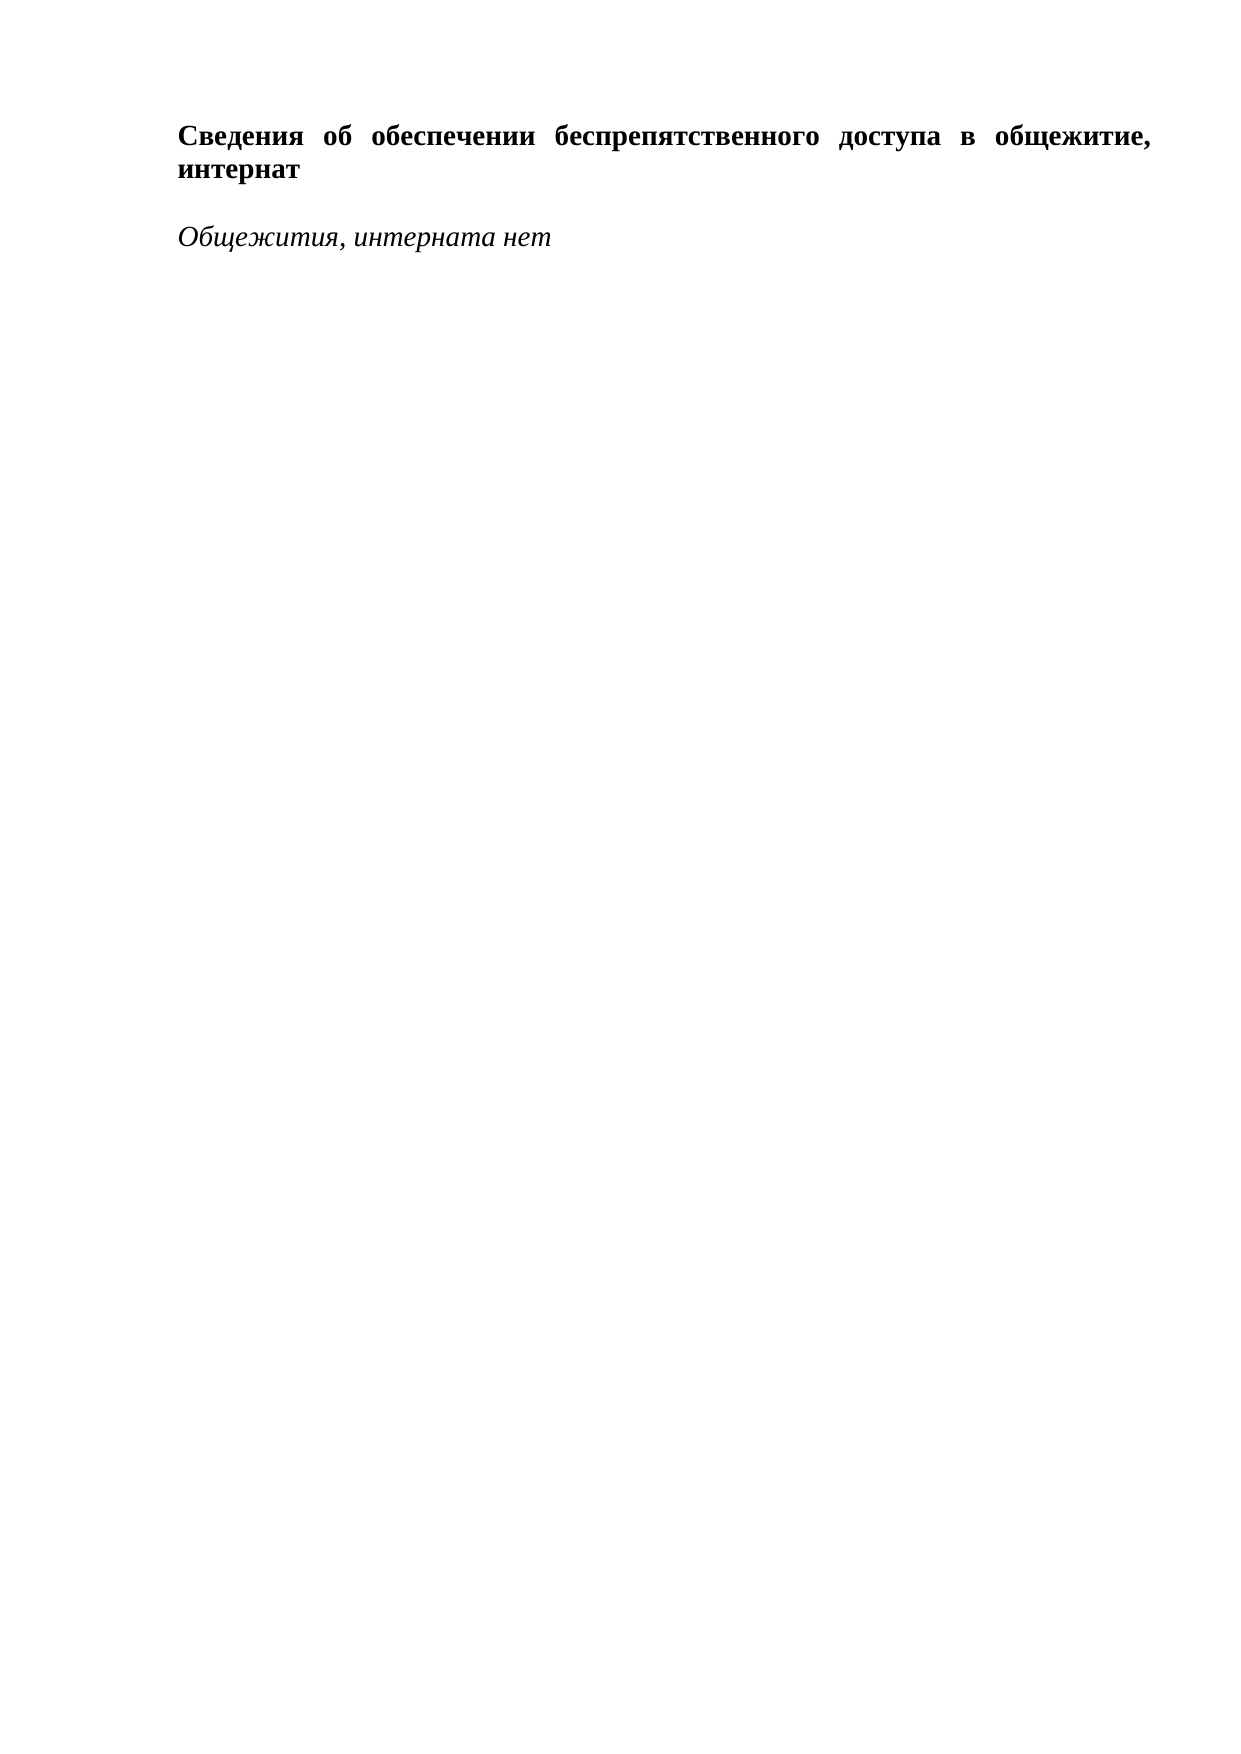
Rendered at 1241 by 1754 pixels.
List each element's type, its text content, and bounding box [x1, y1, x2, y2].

text Общежития, интерната нет [177, 219, 1152, 252]
text Сведения об обеспечении беспрепятственного доступа в общежитие, интернат [177, 118, 1152, 185]
